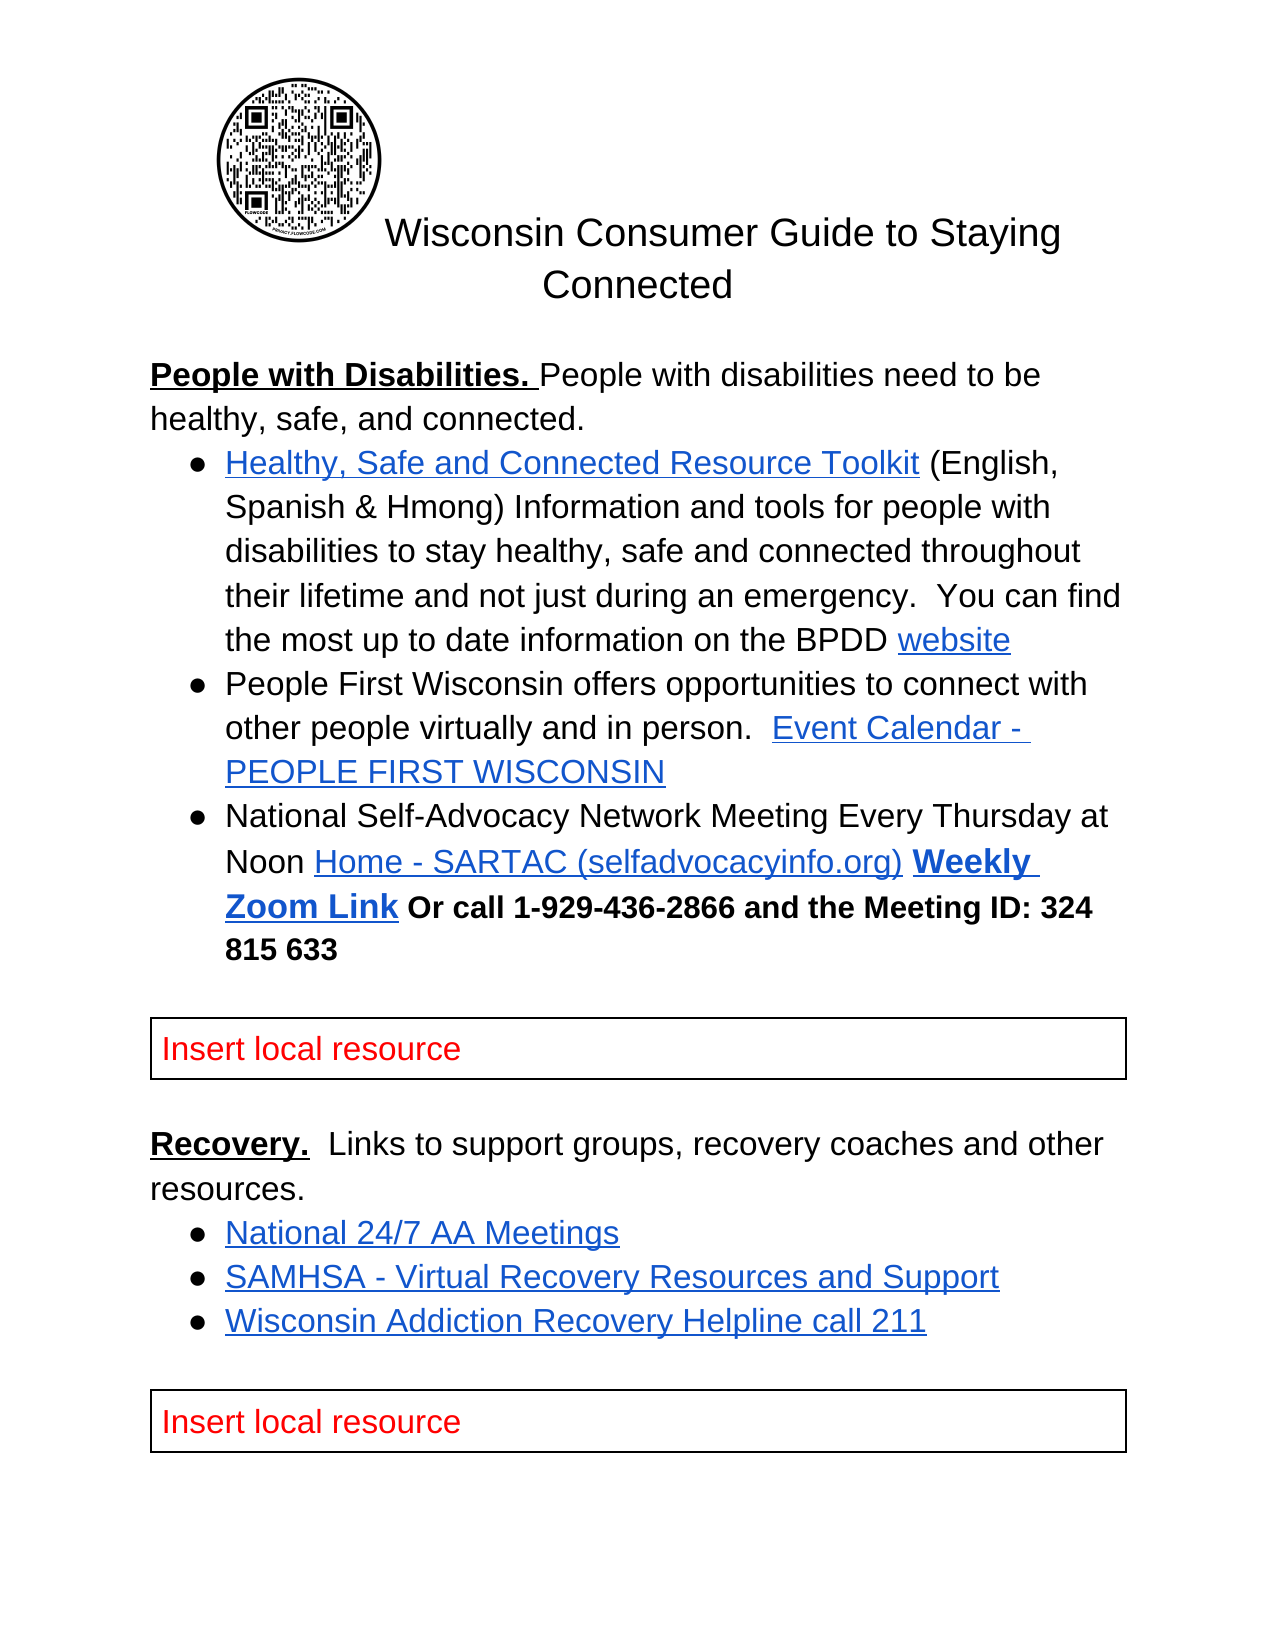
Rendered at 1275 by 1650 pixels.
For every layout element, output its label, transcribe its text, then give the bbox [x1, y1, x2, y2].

table_header Insert local resource [152, 1019, 1125, 1078]
list Wisconsin Addiction Recovery Helpline call 211 [187, 1301, 1125, 1339]
list SAMHSA - Virtual Recovery Resources and Support [187, 1257, 1125, 1295]
table_header Insert local resource [152, 1391, 1125, 1451]
text Recovery. Links to support groups, recovery coaches and other resources. [150, 1124, 1125, 1207]
list Healthy, Safe and Connected Resource Toolkit (English, Spanish & Hmong) Information and tools for people with disabilities to stay healthy, safe and connected throughout their lifetime and not just during an emergency. You can find the most up to date information on the BPDD website [187, 443, 1125, 658]
text People with Disabilities. People with disabilities need to be healthy, safe, and connected. [150, 355, 1125, 437]
list National Self-Advocacy Network Meeting Every Thursday at Noon Home - SARTAC (selfadvocacyinfo.org) Weekly Zoom Link Or call 1-929-436-2866 and the Meeting ID: 324 815 633 [187, 797, 1125, 967]
picture [213, 75, 385, 246]
list People First Wisconsin offers opportunities to connect with other people virtually and in person. Event Calendar - PEOPLE FIRST WISCONSIN [187, 664, 1125, 791]
list National 24/7 AA Meetings [187, 1213, 1125, 1251]
